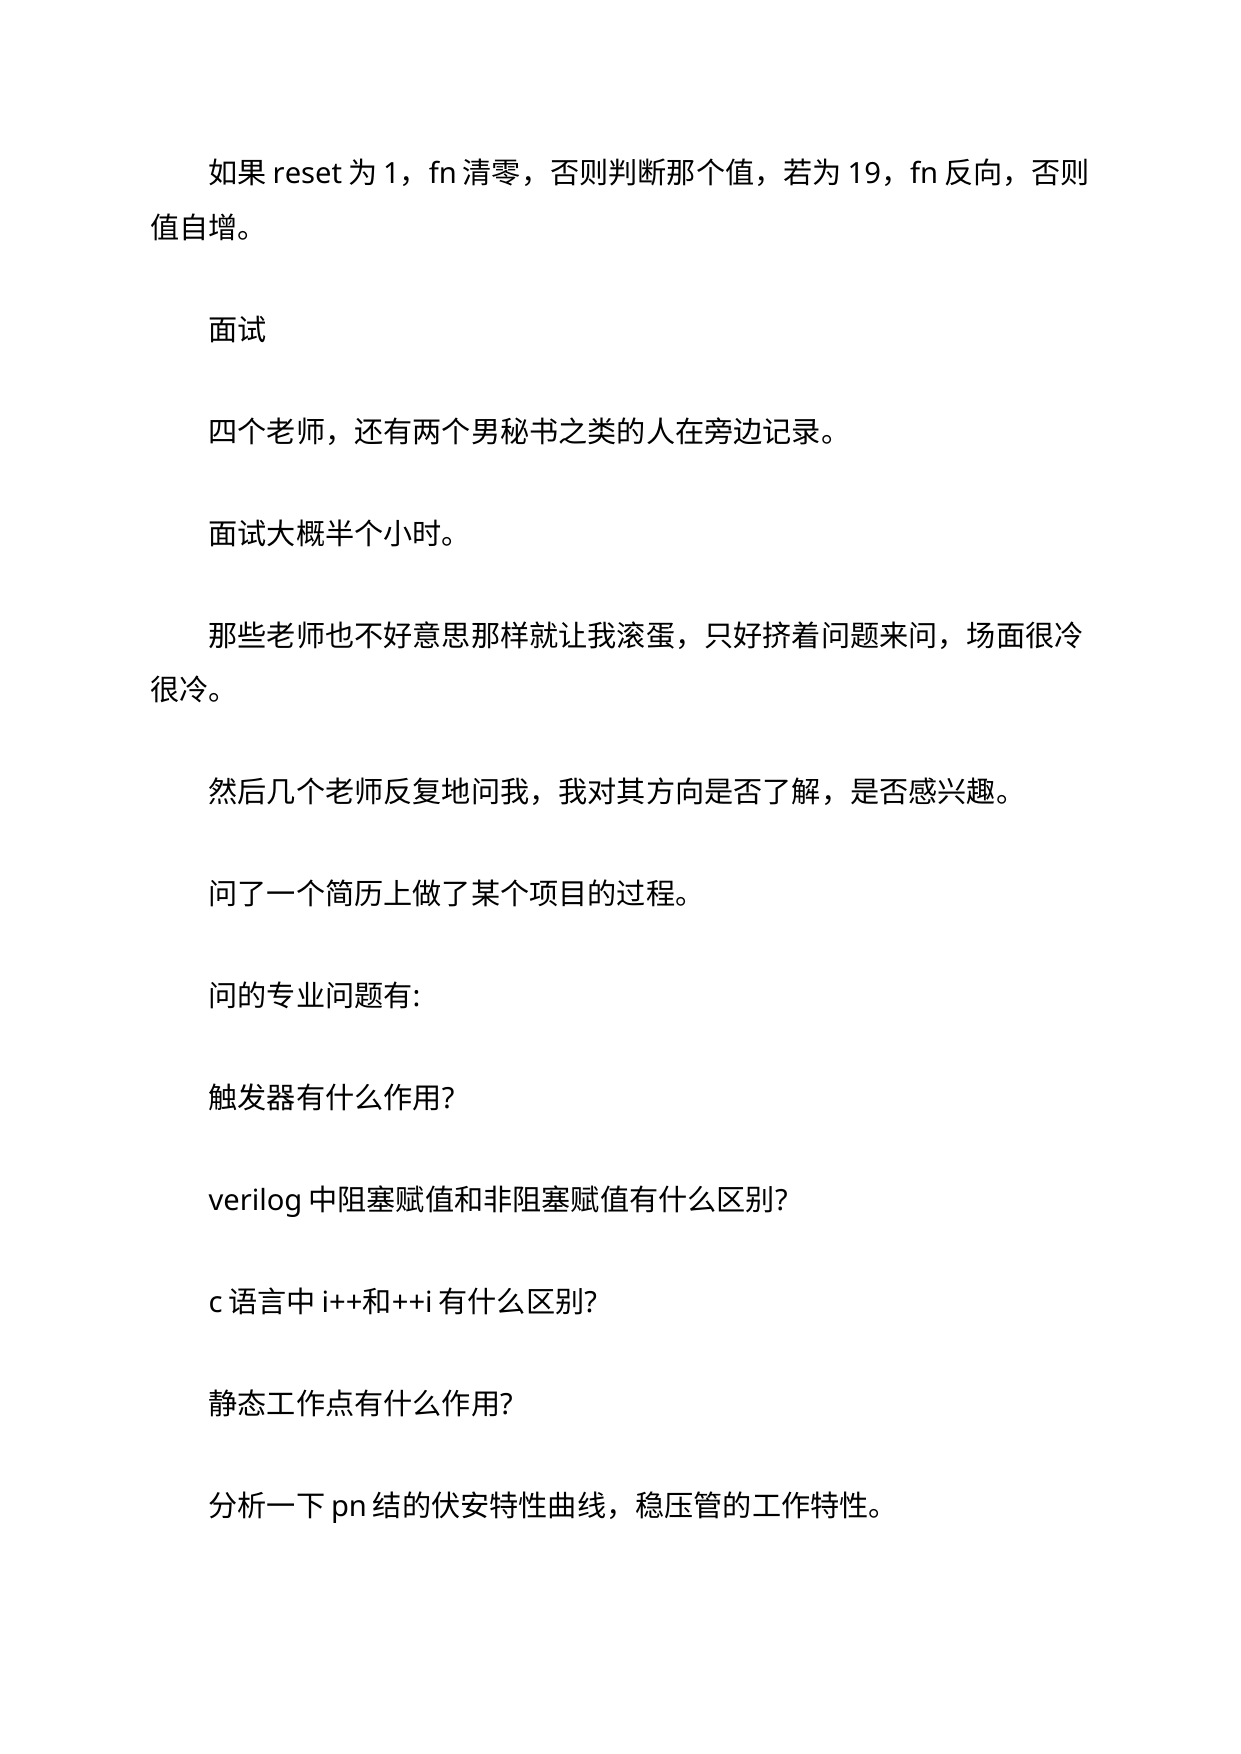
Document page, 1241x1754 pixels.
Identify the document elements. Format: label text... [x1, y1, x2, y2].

text c语言中i++和++i有什么区别? [150, 1278, 1090, 1321]
text 静态工作点有什么作用? [150, 1380, 1090, 1423]
text 如果reset为1，fn清零，否则判断那个值，若为19，fn反向，否则值自增。 [150, 150, 1090, 247]
text verilog中阻塞赋值和非阻塞赋值有什么区别? [150, 1176, 1090, 1219]
text 四个老师，还有两个男秘书之类的人在旁边记录。 [150, 408, 1090, 451]
text 面试 [150, 307, 1090, 349]
text 面试大概半个小时。 [150, 510, 1090, 553]
text 问了一个简历上做了某个项目的过程。 [150, 871, 1090, 913]
text 问的专业问题有: [150, 972, 1090, 1015]
text 分析一下pn结的伏安特性曲线，稳压管的工作特性。 [150, 1482, 1090, 1524]
text 那些老师也不好意思那样就让我滚蛋，只好挤着问题来问，场面很冷很冷。 [150, 612, 1090, 709]
text 然后几个老师反复地问我，我对其方向是否了解，是否感兴趣。 [150, 769, 1090, 811]
text 触发器有什么作用? [150, 1074, 1090, 1117]
